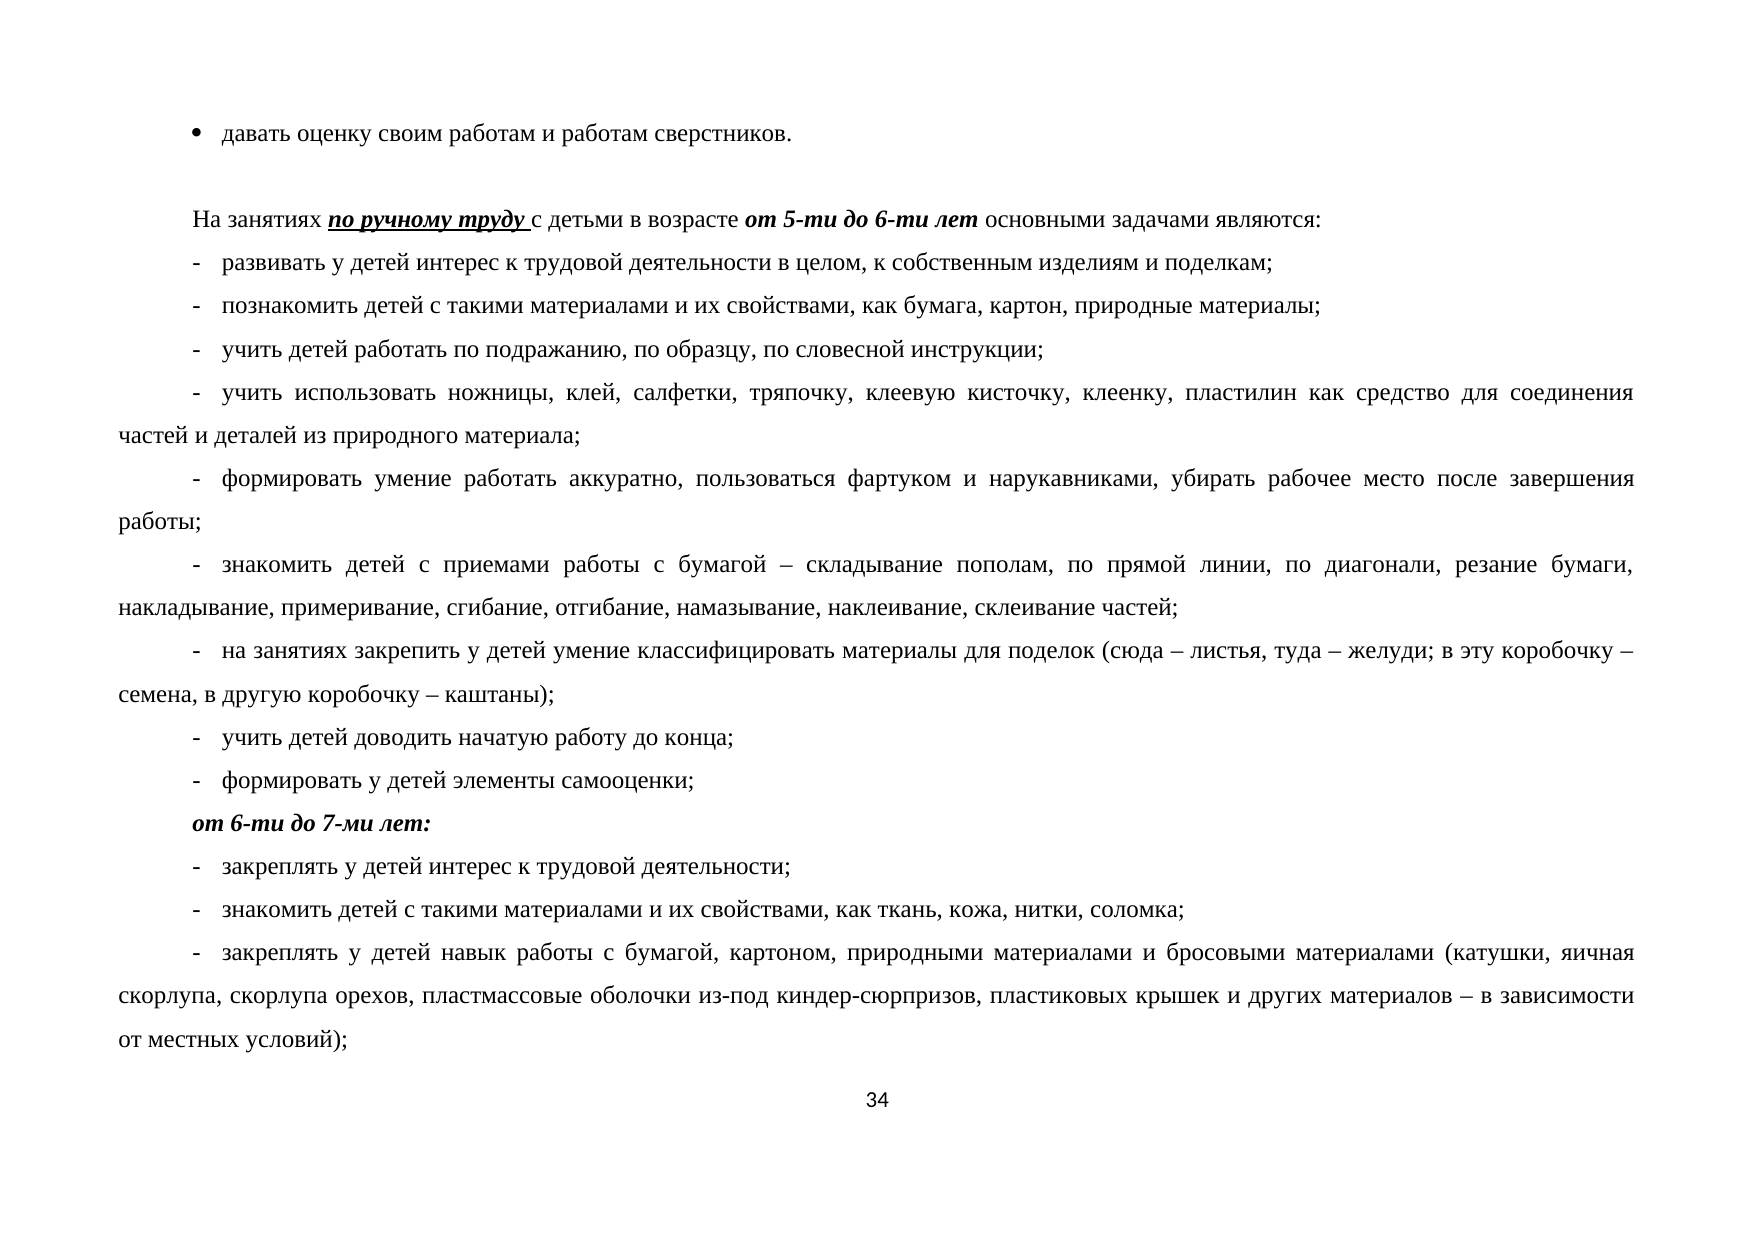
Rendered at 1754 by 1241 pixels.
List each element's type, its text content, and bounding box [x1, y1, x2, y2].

list развивать у детей интерес к трудовой деятельности в целом, к собственным изделиям и поделкам; [118, 247, 1636, 276]
list формировать у детей элементы самооценки; [118, 765, 1636, 794]
list знакомить детей с приемами работы с бумагой – складывание пополам, по прямой линии, по диагонали, резание бумаги, накладывание, примеривание, сгибание, отгибание, намазывание, наклеивание, склеивание частей; [118, 549, 1636, 621]
text от 6-ти до 7-ми лет: [118, 808, 1636, 837]
list формировать умение работать аккуратно, пользоваться фартуком и нарукавниками, убирать рабочее место после завершения работы; [118, 463, 1636, 535]
list познакомить детей с такими материалами и их свойствами, как бумага, картон, природные материалы; [118, 291, 1636, 319]
text На занятиях по ручному труду с детьми в возрасте от 5-ти до 6-ти лет основными задачами являются: [118, 204, 1636, 233]
list учить детей работать по подражанию, по образцу, по словесной инструкции; [118, 334, 1636, 362]
list на занятиях закрепить у детей умение классифицировать материалы для поделок (сюда – листья, туда – желуди; в эту коробочку – семена, в другую коробочку – каштаны); [118, 636, 1636, 707]
list знакомить детей с такими материалами и их свойствами, как ткань, кожа, нитки, соломка; [118, 894, 1636, 923]
list закреплять у детей интерес к трудовой деятельности; [118, 851, 1636, 880]
list давать оценку своим работам и работам сверстников. [118, 118, 1636, 147]
list закреплять у детей навык работы с бумагой, картоном, природными материалами и бросовыми материалами (катушки, яичная скорлупа, скорлупа орехов, пластмассовые оболочки из-под киндер-сюрпризов, пластиковых крышек и других материалов – в зависимости от местных условий); [118, 937, 1636, 1052]
list учить детей доводить начатую работу до конца; [118, 722, 1636, 751]
list учить использовать ножницы, клей, салфетки, тряпочку, клеевую кисточку, клеенку, пластилин как средство для соединения частей и деталей из природного материала; [118, 377, 1636, 449]
